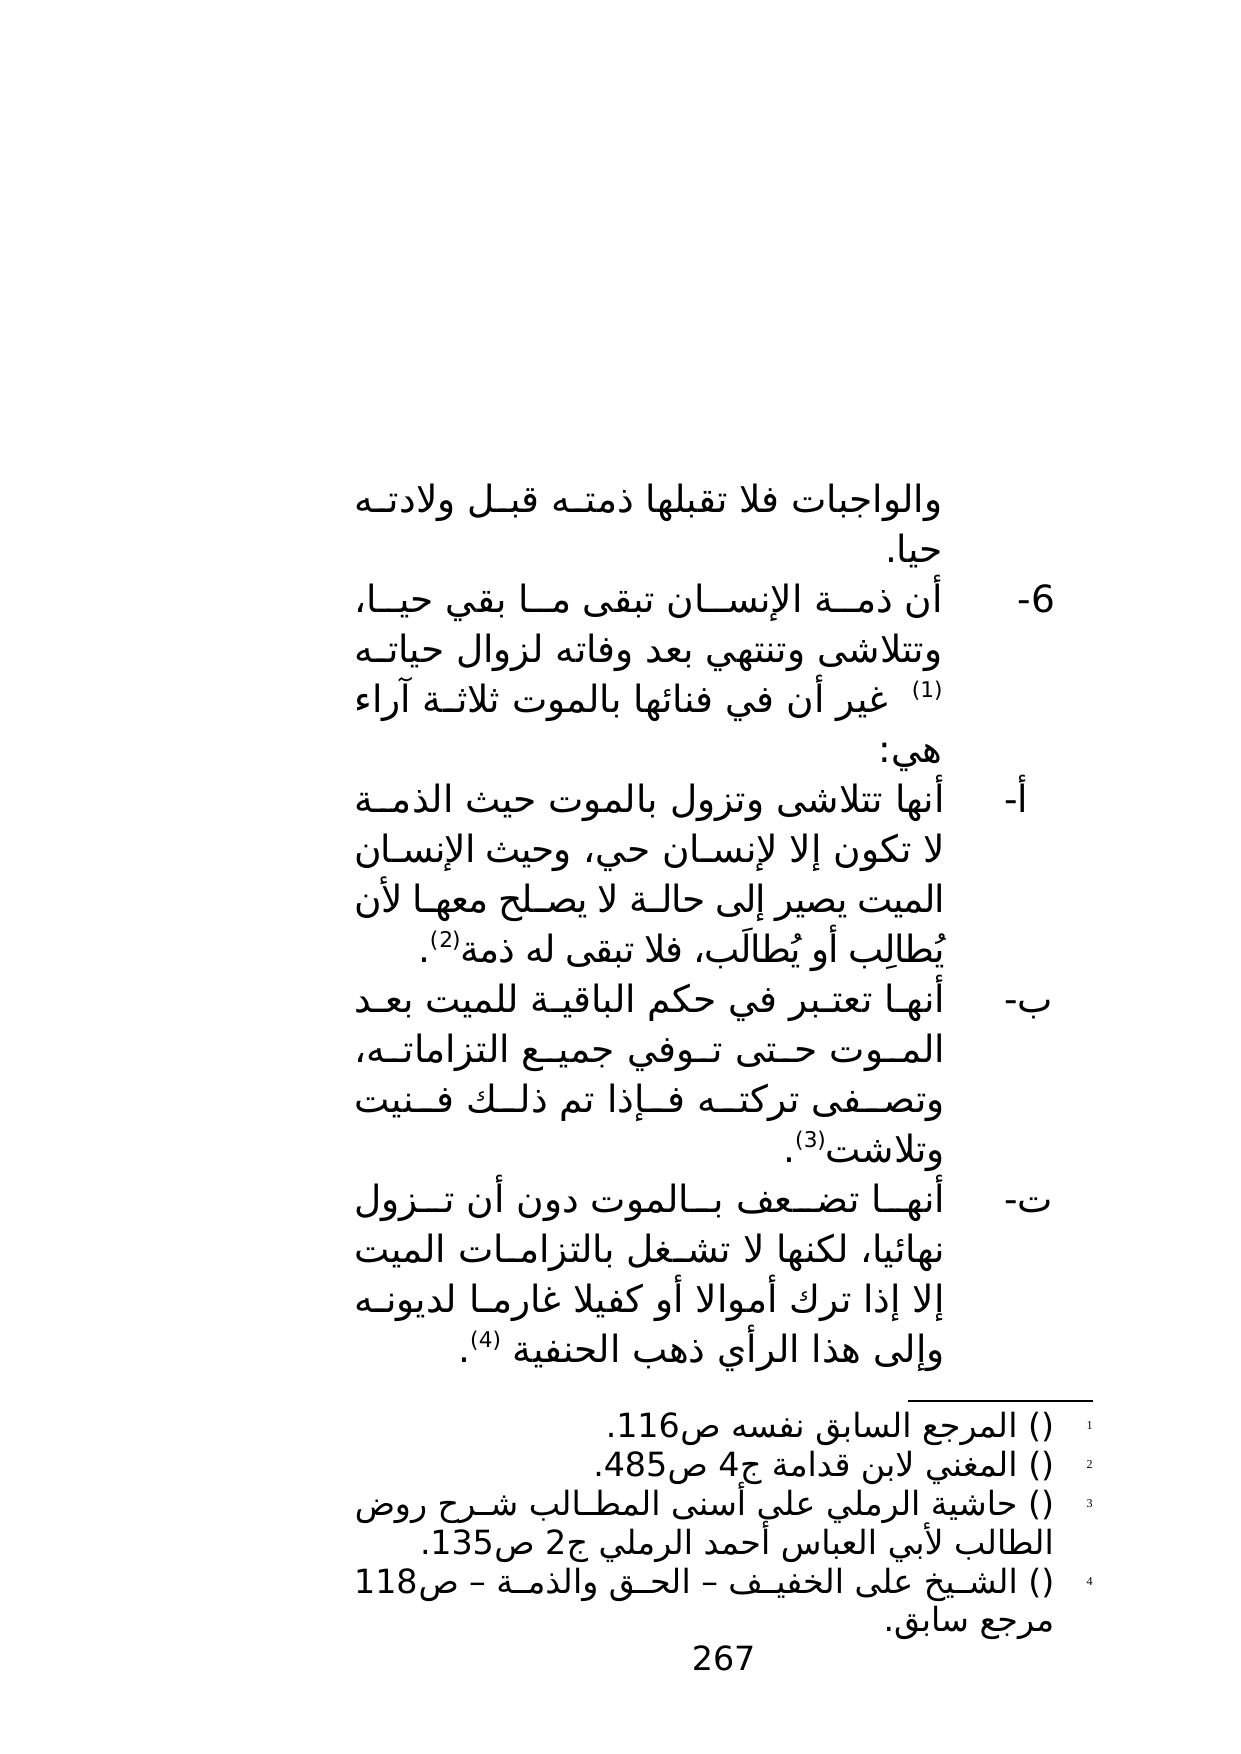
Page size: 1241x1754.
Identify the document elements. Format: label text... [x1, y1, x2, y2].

list أنها تتلاشى وتزول بالموت حيث الذمة لا تكون إلا لإنسان حي، وحيث الإنسان الميت يصير إلى حالة لا يصلح معها لأن يُطالِب أو يُطالَب، فلا تبقى له ذمة(). [354, 772, 1004, 972]
list أنها تضعف بالموت دون أن تزول نهائيا، لكنها لا تشغل بالتزامات الميت إلا إذا ترك أموالا أو كفيلا غارما لديونه وإلى هذا الرأي ذهب الحنفية (). [354, 1172, 1004, 1372]
list أن ذمة الإنسان تبقى ما بقي حيا، وتتلاشى وتنتهي بعد وفاته لزوال حياته () غير أن في فنائها بالموت ثلاثة آراء هي: [354, 572, 1017, 772]
list أنها تعتبر في حكم الباقية للميت بعد الموت حتى توفي جميع التزاماته، وتصفى تركته فإذا تم ذلك فنيت وتلاشت(). [354, 972, 1004, 1172]
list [354, 472, 1017, 572]
